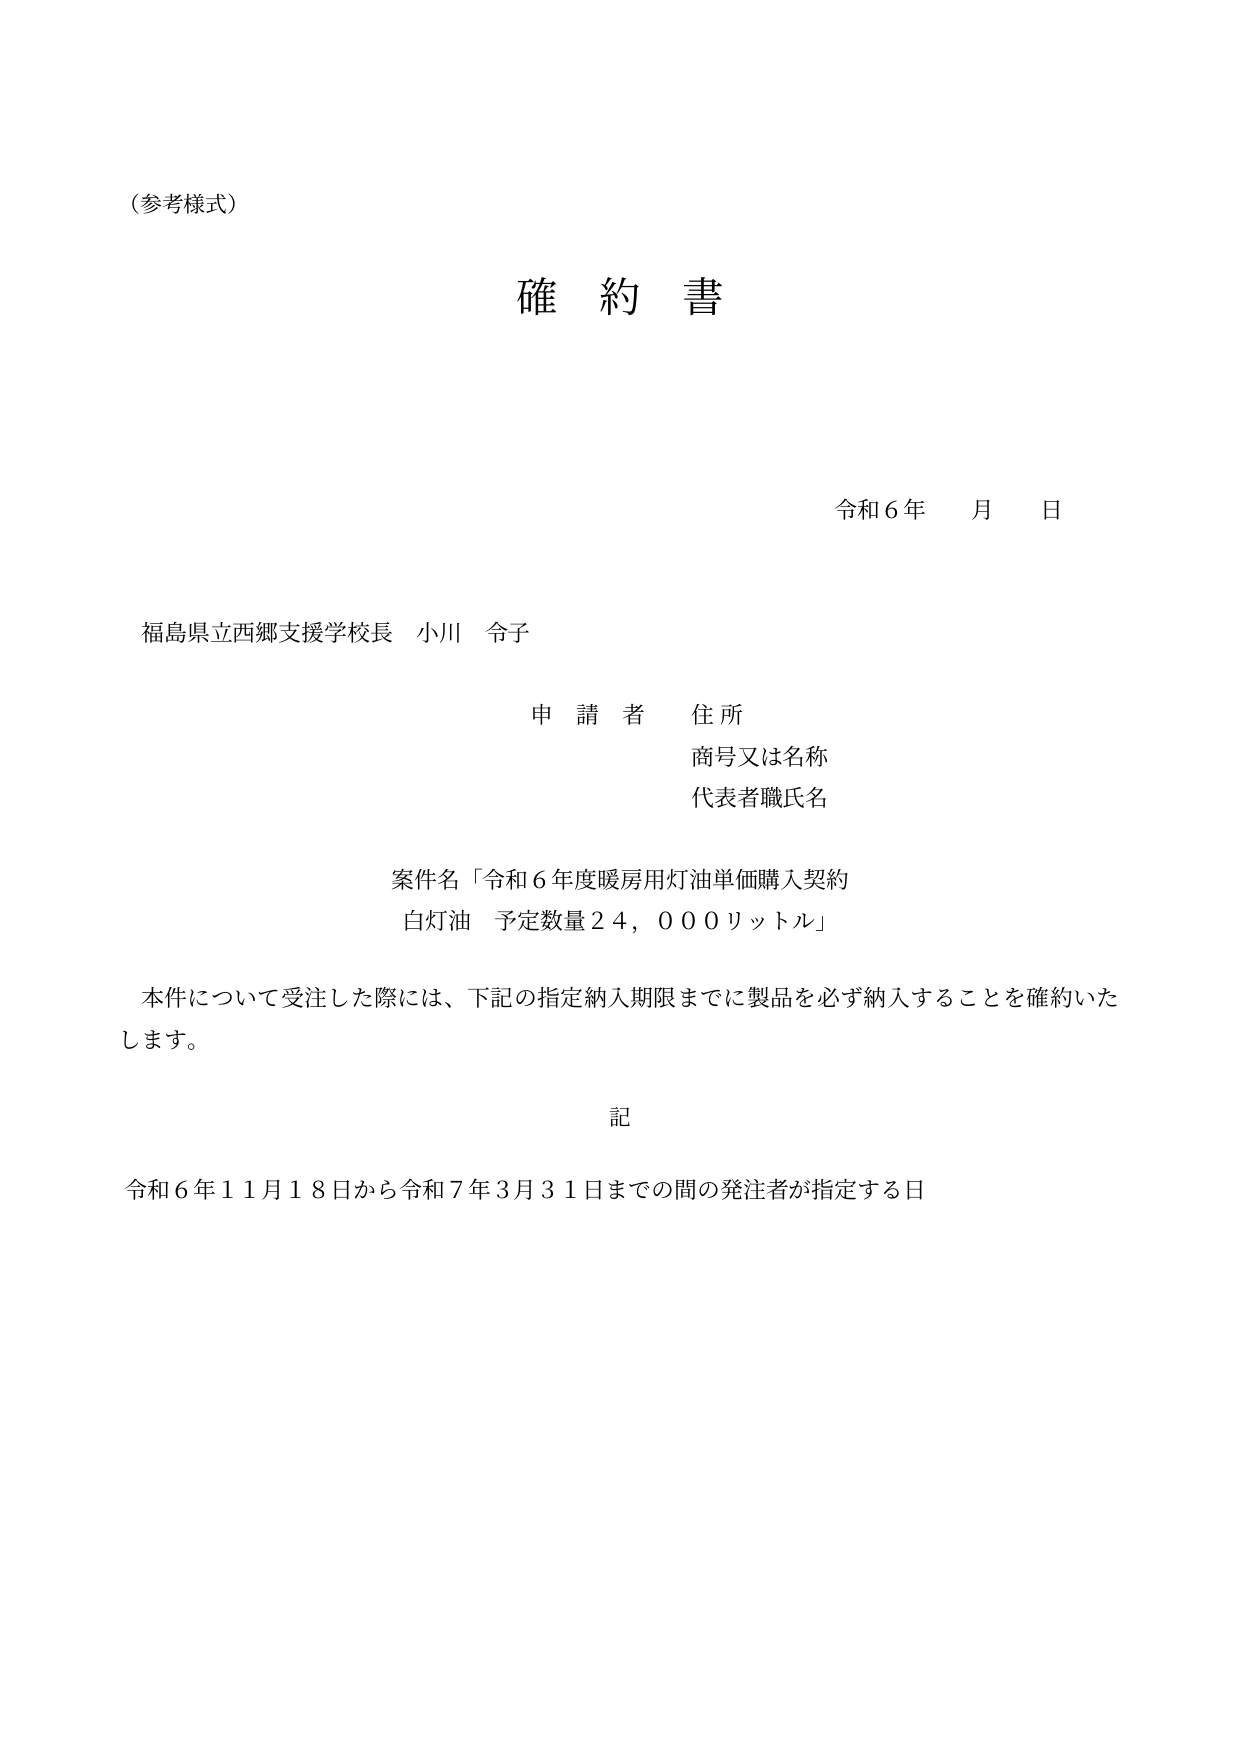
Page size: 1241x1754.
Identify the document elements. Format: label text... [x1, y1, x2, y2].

text 案件名「令和６年度暖房用灯油単価購入契約 [118, 860, 1122, 896]
text 令和６年１１月１８日から令和７年３月３１日までの間の発注者が指定する日 [118, 1170, 1122, 1207]
text 代表者職氏名 [118, 778, 1122, 814]
text 申 請 者 住 所 [118, 696, 1122, 732]
text （参考様式） [118, 185, 1122, 222]
subtitle 記 [118, 1098, 1122, 1134]
text 白灯油 予定数量２４，０００リットル」 [118, 901, 1122, 938]
text 商号又は名称 [118, 737, 1122, 773]
text 令和６年 月 日 [118, 491, 1063, 527]
text 本件について受注した際には、下記の指定納入期限までに製品を必ず納入することを確約いたします。 [118, 979, 1122, 1057]
text 福島県立西郷支援学校長 小川 令子 [118, 614, 1122, 650]
text 確 約 書 [118, 258, 1122, 330]
